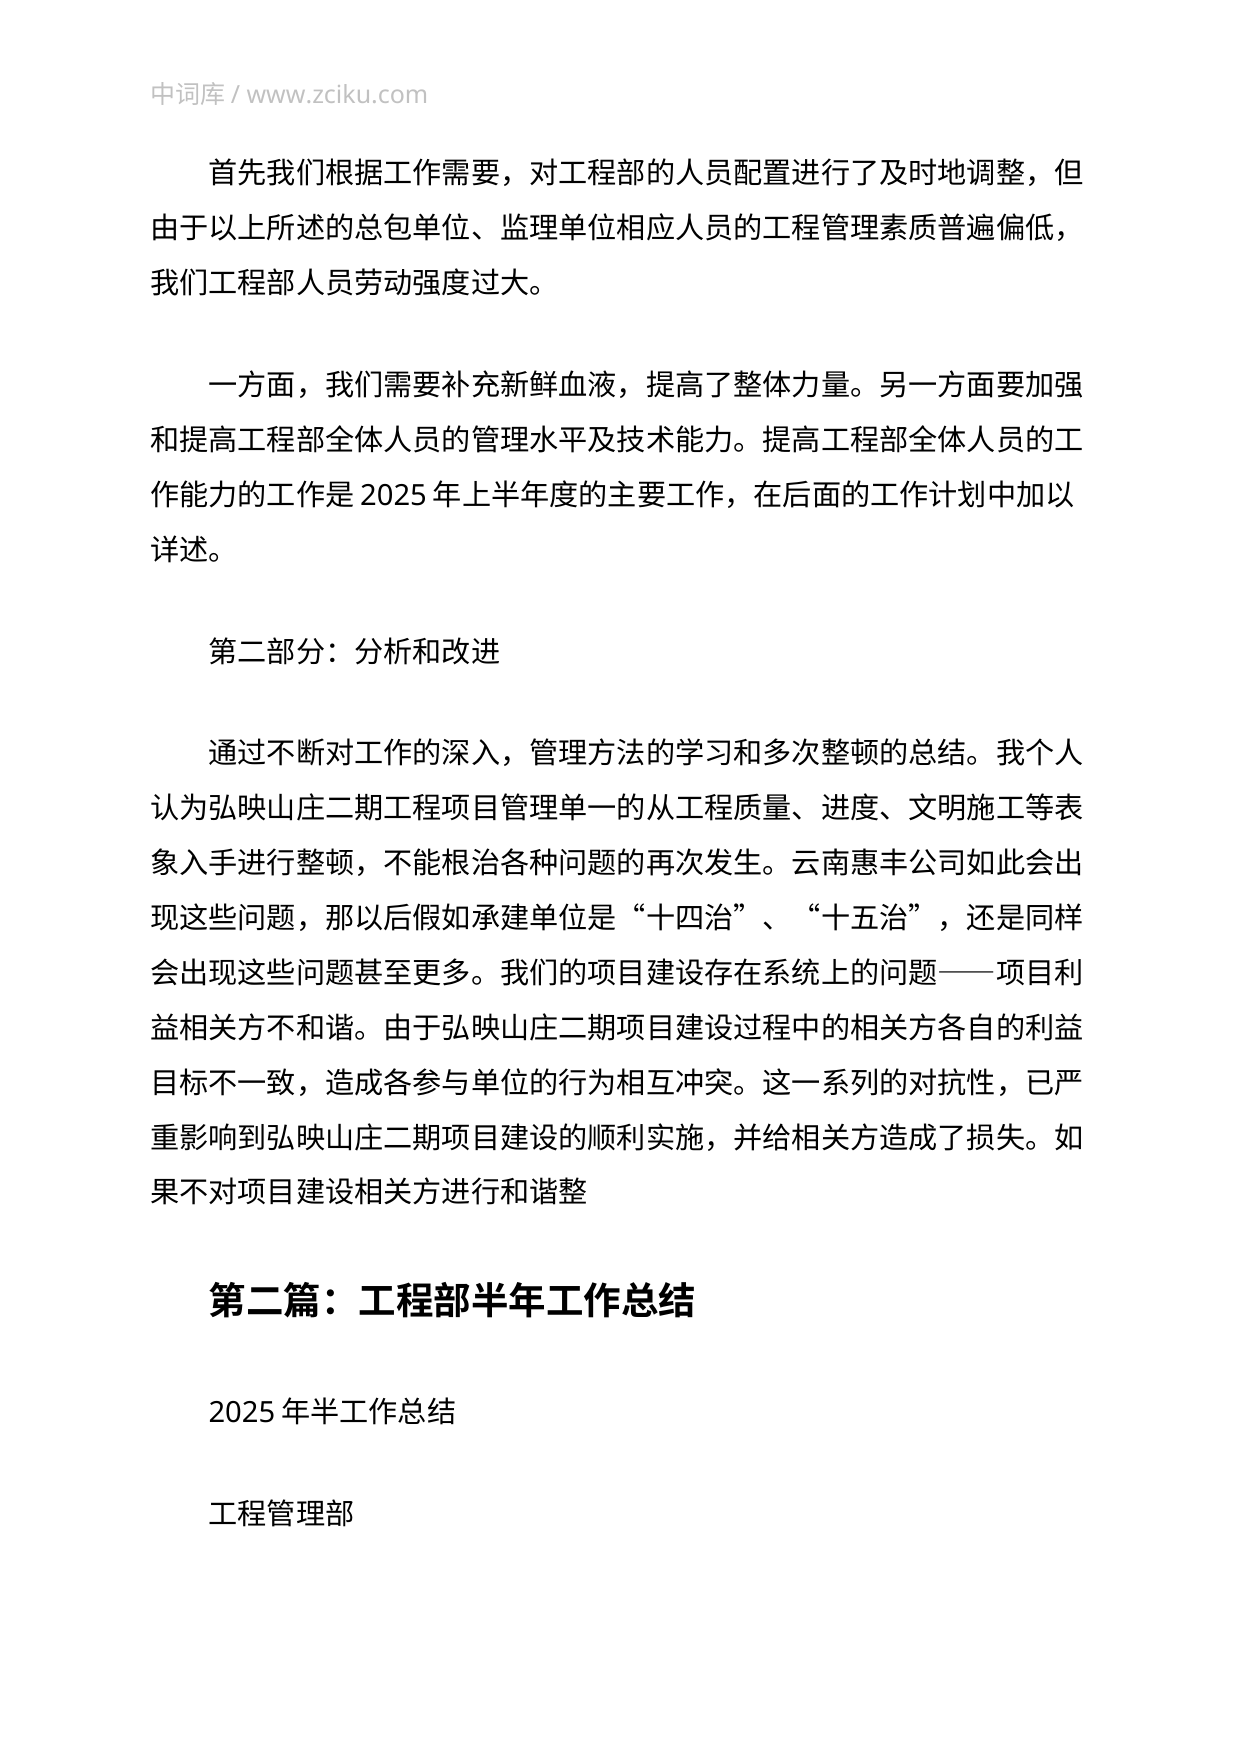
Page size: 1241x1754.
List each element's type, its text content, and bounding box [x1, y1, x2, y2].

text 第二部分：分析和改进 [150, 628, 1090, 670]
text 2025年半工作总结 [150, 1388, 1090, 1431]
text 第二篇：工程部半年工作总结 [150, 1271, 1090, 1325]
text 通过不断对工作的深入，管理方法的学习和多次整顿的总结。我个人认为弘映山庄二期工程项目管理单一的从工程质量、进度、文明施工等表象入手进行整顿，不能根治各种问题的再次发生。云南惠丰公司如此会出现这些问题，那以后假如承建单位是“十四治”、“十五治”，还是同样会出现这些问题甚至更多。我们的项目建设存在系统上的问题——项目利益相关方不和谐。由于弘映山庄二期项目建设过程中的相关方各自的利益目标不一致，造成各参与单位的行为相互冲突。这一系列的对抗性，已严重影响到弘映山庄二期项目建设的顺利实施，并给相关方造成了损失。如果不对项目建设相关方进行和谐整 [150, 730, 1090, 1211]
text 首先我们根据工作需要，对工程部的人员配置进行了及时地调整，但由于以上所述的总包单位、监理单位相应人员的工程管理素质普遍偏低，我们工程部人员劳动强度过大。 [150, 150, 1090, 302]
text 工程管理部 [150, 1490, 1090, 1532]
text 一方面，我们需要补充新鲜血液，提高了整体力量。另一方面要加强和提高工程部全体人员的管理水平及技术能力。提高工程部全体人员的工作能力的工作是2025年上半年度的主要工作，在后面的工作计划中加以详述。 [150, 362, 1090, 569]
